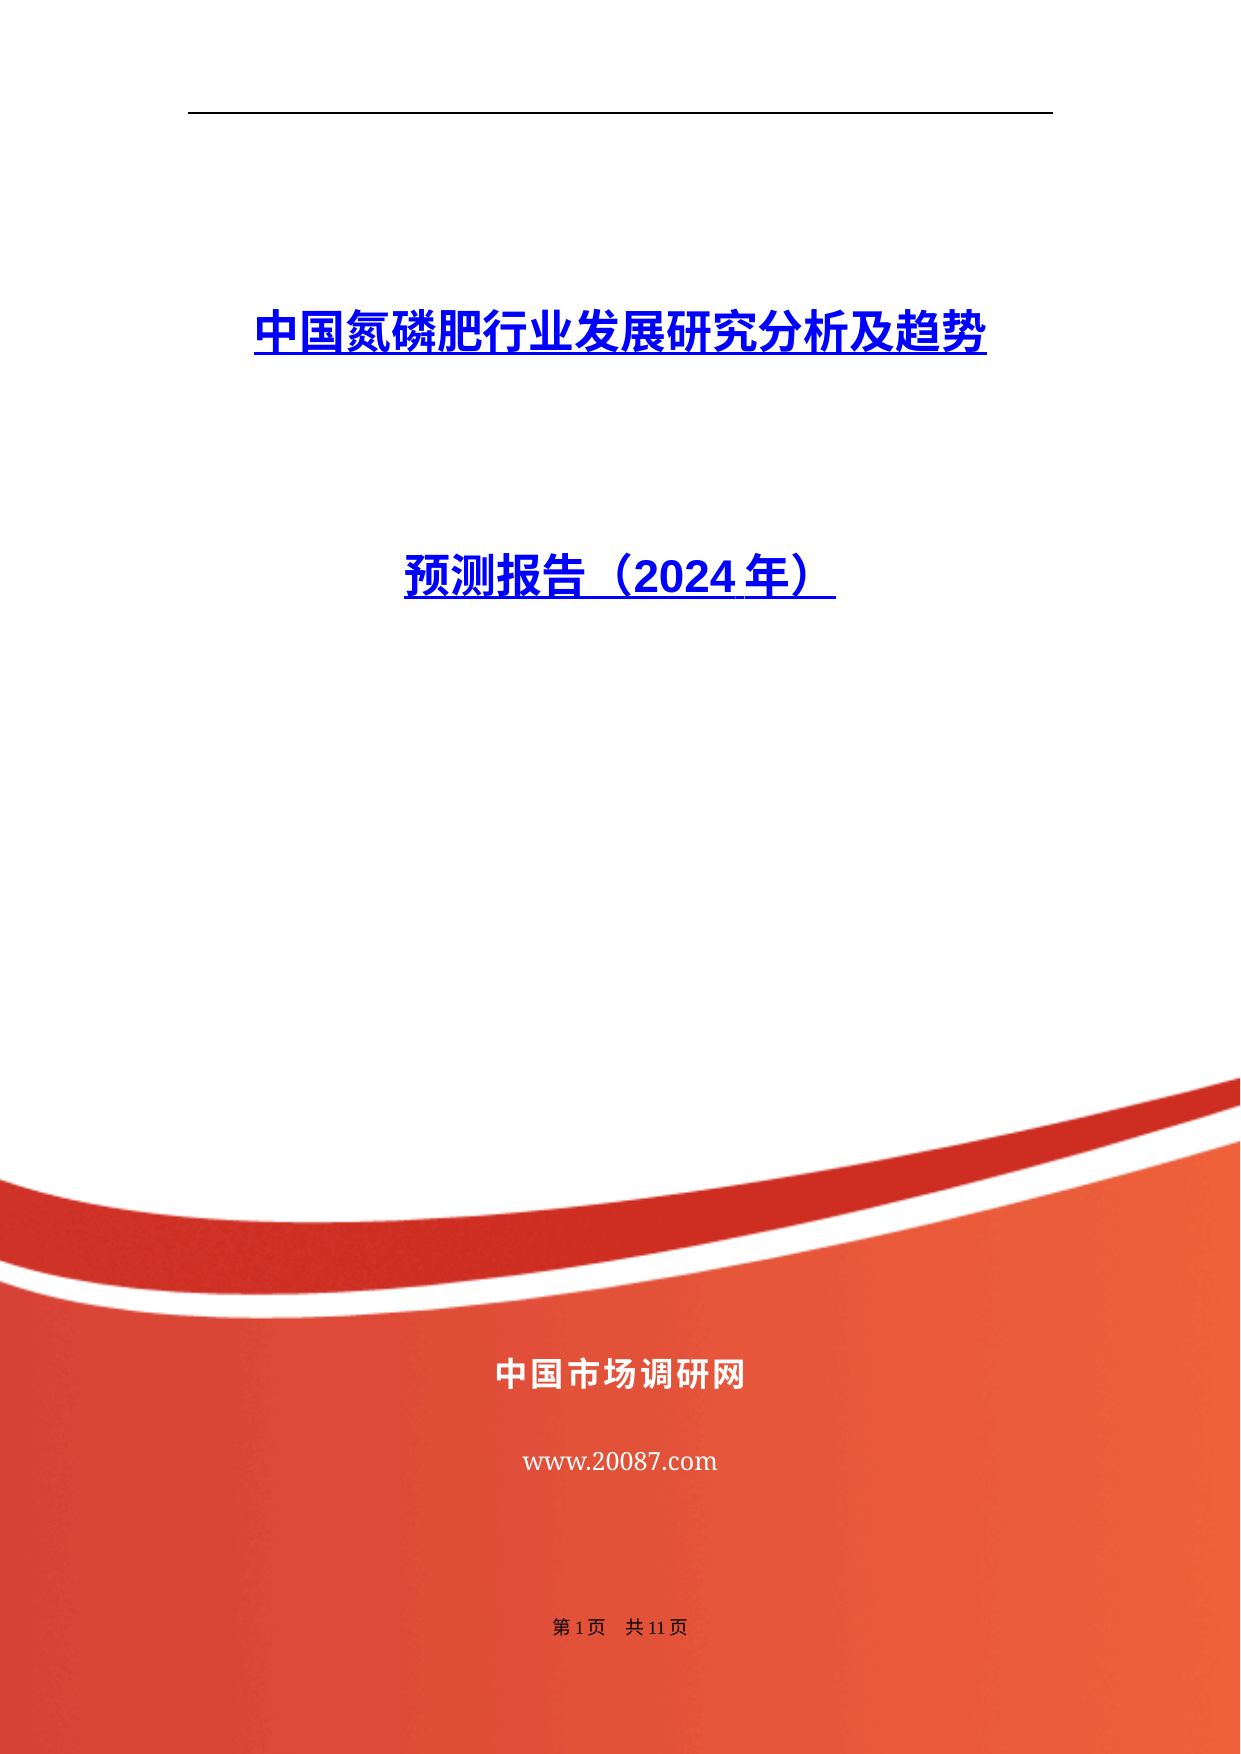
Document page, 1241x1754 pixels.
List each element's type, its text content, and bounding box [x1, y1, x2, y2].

table_header 中国氮磷肥行业发展研究分析及趋势预测报告（2024年） [188, 207, 1053, 773]
picture [0, 1006, 1241, 1754]
subtitle 中国市场调研网 [187, 1339, 1053, 1404]
text www.20087.com [187, 1428, 1053, 1493]
